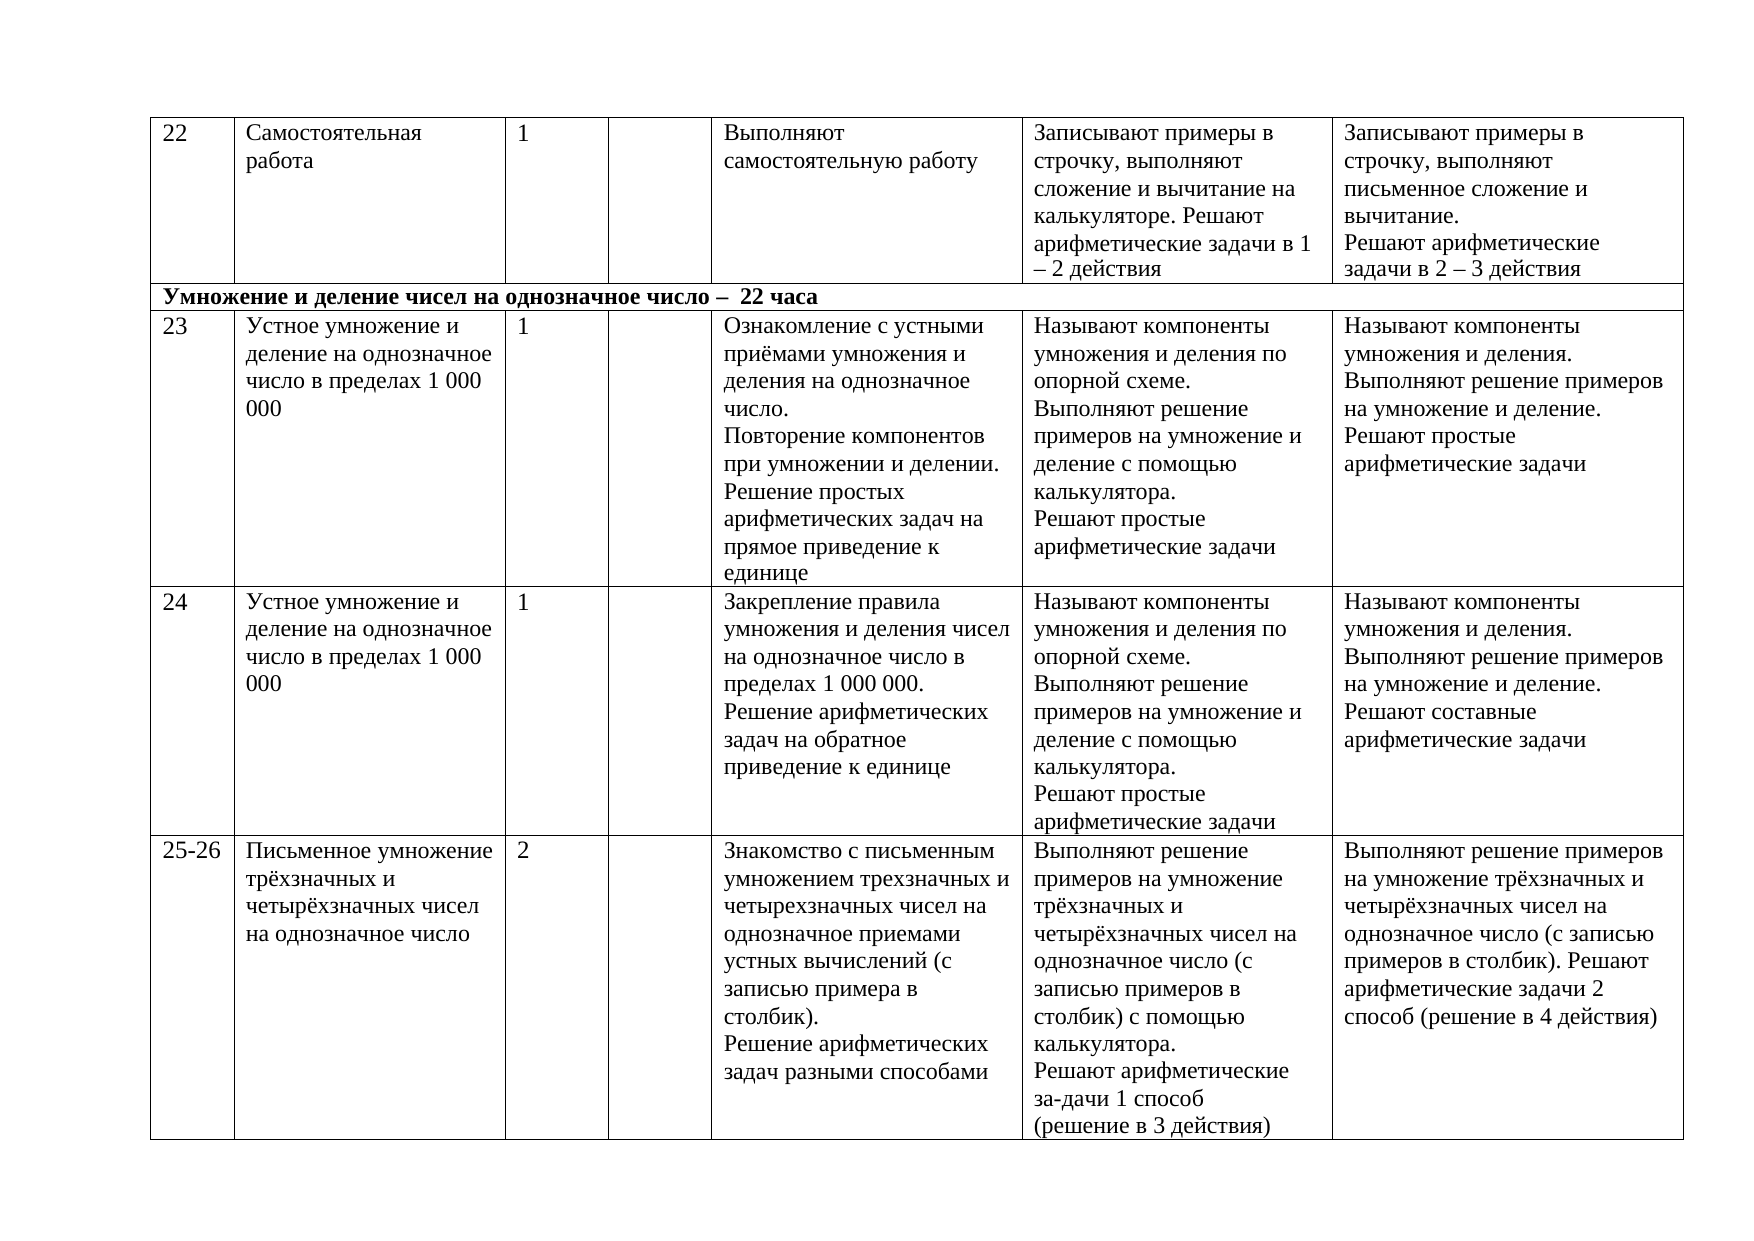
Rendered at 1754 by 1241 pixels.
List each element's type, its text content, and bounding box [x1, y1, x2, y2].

table_cell Письменное умножение трёхзначных и четырёхзначных чисел на однозначное число [235, 836, 505, 1139]
table_header Выполняют самостоятельную работу [712, 118, 1022, 283]
table_header 1 [506, 118, 608, 283]
table_cell [609, 311, 711, 586]
table_header Самостоятельная работа [235, 118, 505, 283]
table_cell Ознакомление с устными приёмами умножения и деления на однозначное число. Повторение компонентов при умножении и делении. Решение простых арифметических задач на прямое приведение к единице [712, 311, 1022, 586]
table_cell Называют компоненты умножения и деления. Выполняют решение примеров на умножение и деление. Решают простые арифметические задачи [1333, 311, 1683, 586]
table_cell Называют компоненты умножения и деления. Выполняют решение примеров на умножение и деление. Решают составные арифметические задачи [1333, 587, 1683, 835]
table_cell Выполняют решение примеров на умножение трёхзначных и четырёхзначных чисел на однозначное число (с записью примеров в столбик). Решают арифметические задачи 2 способ (решение в 4 действия) [1333, 836, 1683, 1139]
table_cell Закрепление правила умножения и деления чисел на однозначное число в пределах 1 000 000. Решение арифметических задач на обратное приведение к единице [712, 587, 1022, 835]
table_cell 25-26 [151, 836, 234, 1139]
table_cell Устное умножение и деление на однозначное число в пределах 1 000 000 [235, 311, 505, 586]
table_cell Называют компоненты умножения и деления по опорной схеме. Выполняют решение примеров на умножение и деление с помощью калькулятора. Решают простые арифметические задачи [1023, 587, 1332, 835]
table_cell 1 [506, 311, 608, 586]
table_cell Называют компоненты умножения и деления по опорной схеме. Выполняют решение примеров на умножение и деление с помощью калькулятора. Решают простые арифметические задачи [1023, 311, 1332, 586]
table_header Записывают примеры в строчку, выполняют сложение и вычитание на калькуляторе. Решают арифметические задачи в 1 – 2 действия [1023, 118, 1332, 283]
table_cell [609, 836, 711, 1139]
table_cell Умножение и деление чисел на однозначное число – 22 часа [151, 284, 1683, 310]
table_header [609, 118, 711, 283]
table_cell Знакомство с письменным умножением трехзначных и четырехзначных чисел на однозначное приемами устных вычислений (с записью примера в столбик). Решение арифметических задач разными способами [712, 836, 1022, 1139]
table_cell 2 [506, 836, 608, 1139]
table_cell [609, 587, 711, 835]
table_cell 24 [151, 587, 234, 835]
table_cell Выполняют решение примеров на умножение трёхзначных и четырёхзначных чисел на однозначное число (с записью примеров в столбик) с помощью калькулятора. Решают арифметические за-дачи 1 способ (решение в 3 действия) [1023, 836, 1332, 1139]
table_header 22 [151, 118, 234, 283]
table_cell 1 [506, 587, 608, 835]
table_cell Устное умножение и деление на однозначное число в пределах 1 000 000 [235, 587, 505, 835]
table_header Записывают примеры в строчку, выполняют письменное сложение и вычитание. Решают арифметические задачи в 2 – 3 действия [1333, 118, 1683, 283]
table_cell 23 [151, 311, 234, 586]
